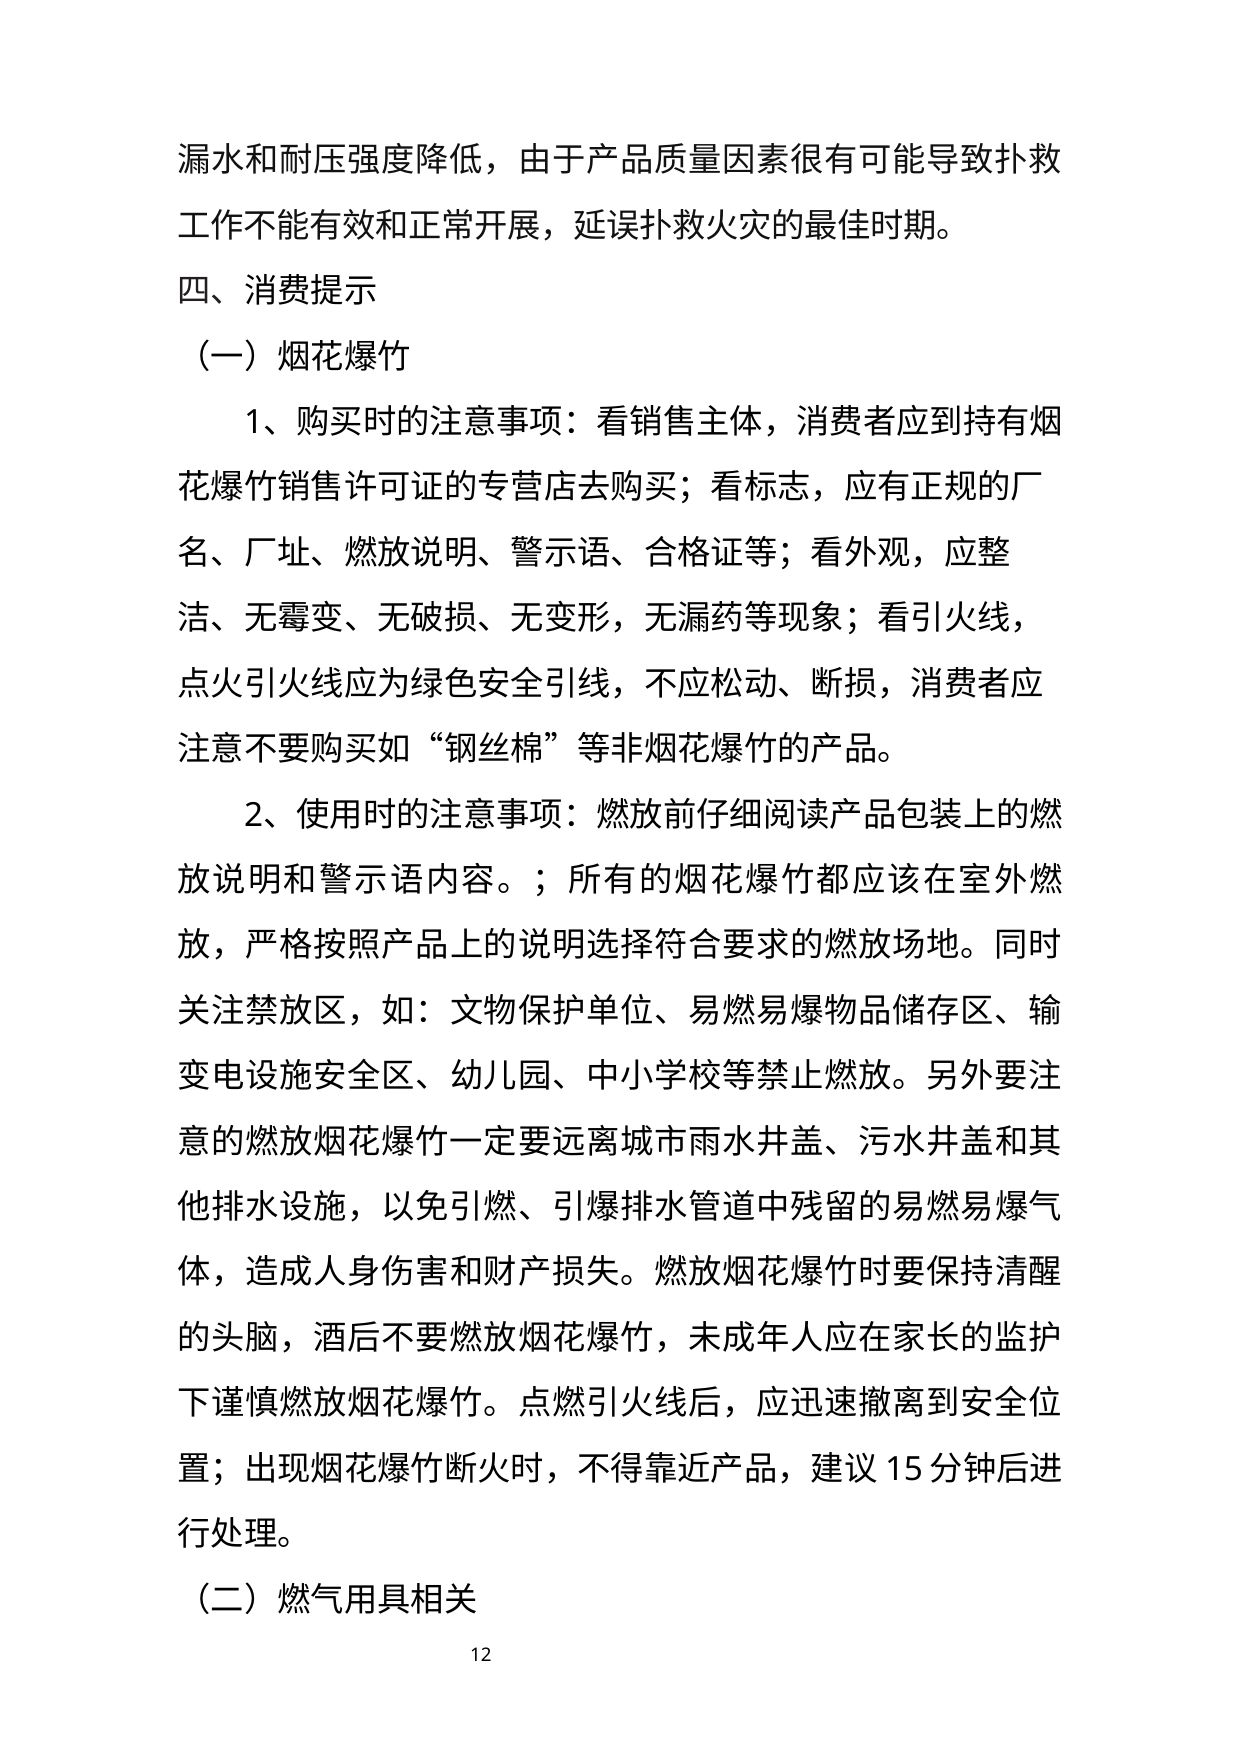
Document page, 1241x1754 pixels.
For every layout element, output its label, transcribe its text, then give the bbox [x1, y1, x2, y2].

list 燃气用具相关 [177, 1564, 1063, 1629]
list 烟花爆竹 [177, 321, 1063, 386]
list 消费提示 [177, 256, 1063, 321]
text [177, 125, 1063, 256]
text 2、使用时的注意事项：燃放前仔细阅读产品包装上的燃放说明和警示语内容。；所有的烟花爆竹都应该在室外燃放，严格按照产品上的说明选择符合要求的燃放场地。同时关注禁放区，如：文物保护单位、易燃易爆物品储存区、输变电设施安全区、幼儿园、中小学校等禁止燃放。另外要注意的燃放烟花爆竹一定要远离城市雨水井盖、污水井盖和其他排水设施，以免引燃、引爆排水管道中残留的易燃易爆气体，造成人身伤害和财产损失。燃放烟花爆竹时要保持清醒的头脑，酒后不要燃放烟花爆竹，未成年人应在家长的监护下谨慎燃放烟花爆竹。点燃引火线后，应迅速撤离到安全位置；出现烟花爆竹断火时，不得靠近产品，建议15分钟后进行处理。 [177, 779, 1063, 1564]
text 1、购买时的注意事项：看销售主体，消费者应到持有烟花爆竹销售许可证的专营店去购买；看标志，应有正规的厂名、厂址、燃放说明、警示语、合格证等；看外观，应整洁、无霉变、无破损、无变形，无漏药等现象；看引火线，点火引火线应为绿色安全引线，不应松动、断损，消费者应注意不要购买如“钢丝棉”等非烟花爆竹的产品。 [177, 386, 1063, 779]
